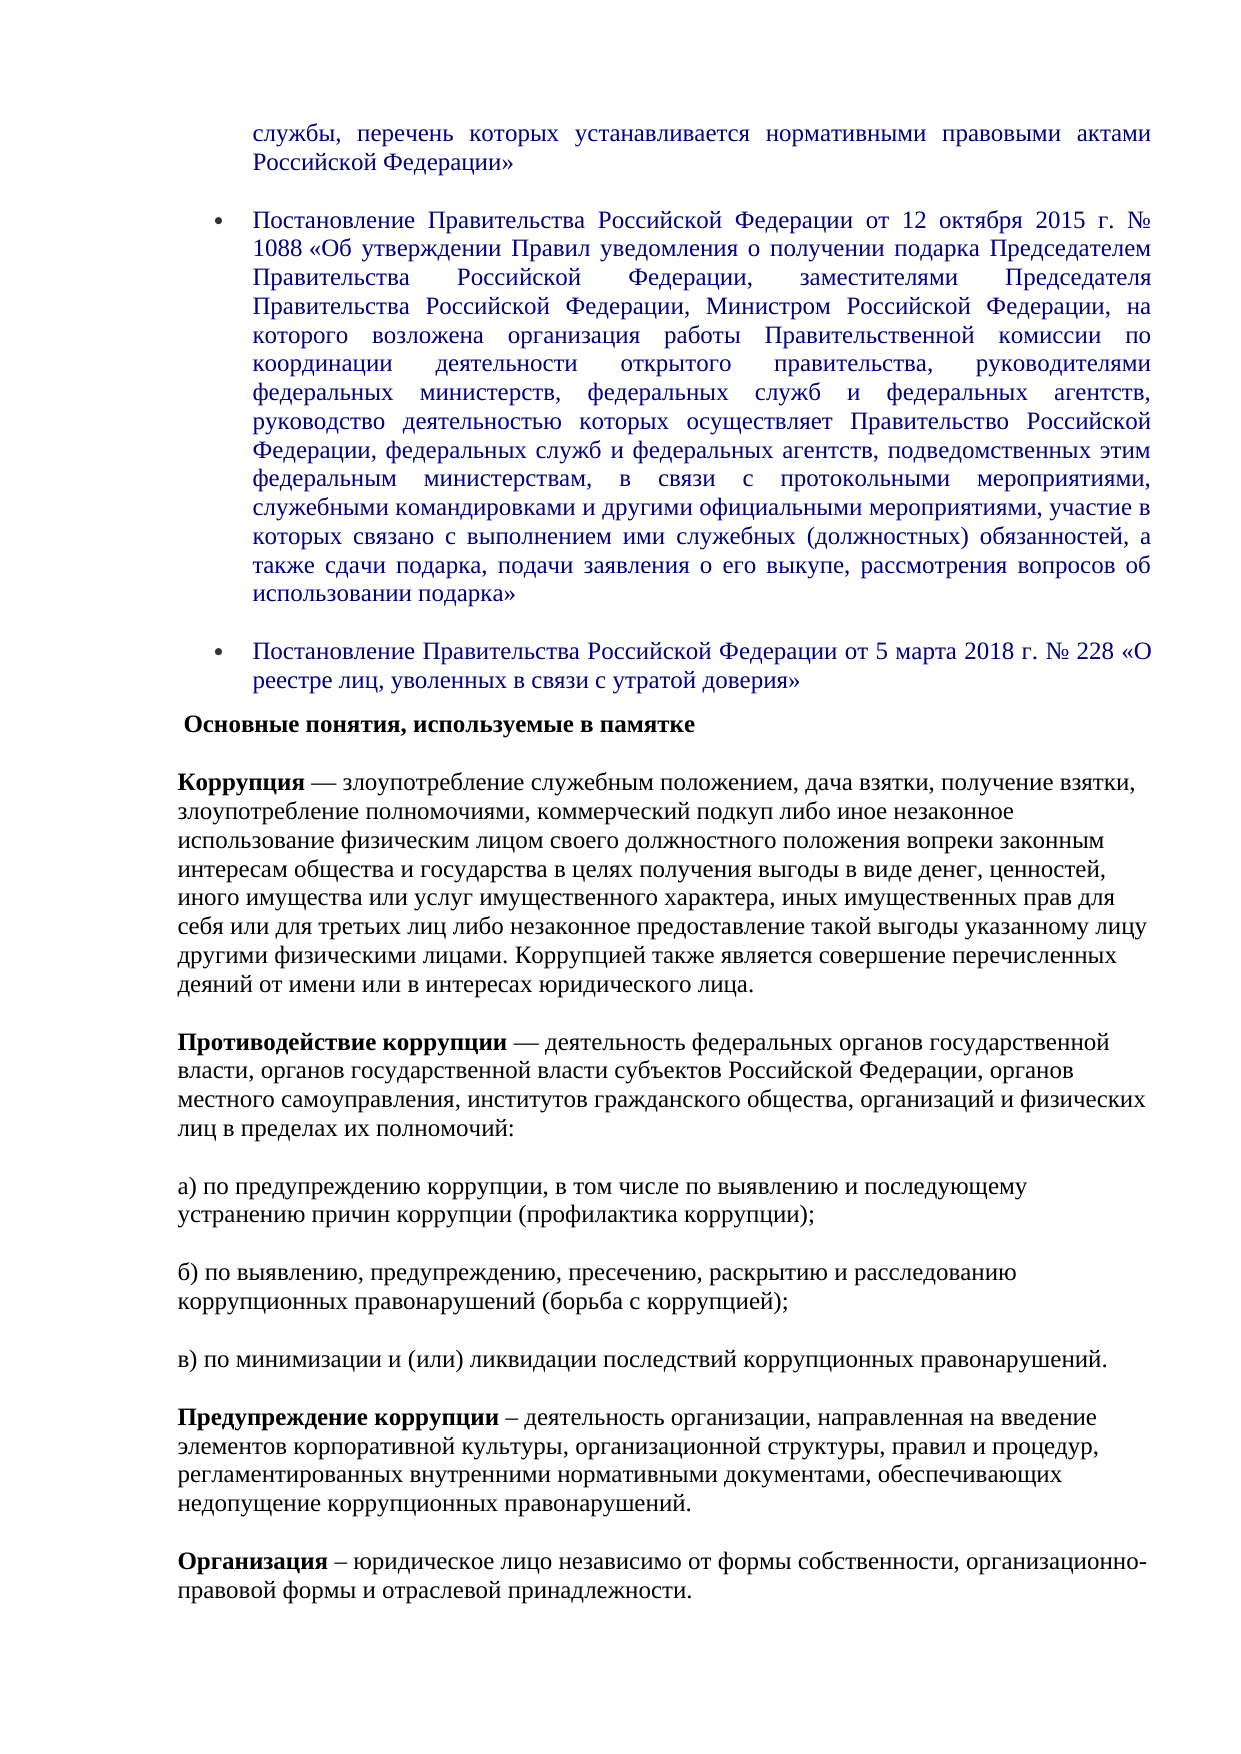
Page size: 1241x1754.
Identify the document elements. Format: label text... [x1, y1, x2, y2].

text а) по предупреждению коррупции, в том числе по выявлению и последующему устранению причин коррупции (профилактика коррупции); [177, 1171, 1152, 1228]
text Организация – юридическое лицо независимо от формы собственности, организационно-правовой формы и отраслевой принадлежности. [177, 1546, 1152, 1604]
text Противодействие коррупции — деятельность федеральных органов государственной власти, органов государственной власти субъектов Российской Федерации, органов местного самоуправления, институтов гражданского общества, организаций и физических лиц в пределах их полномочий: [177, 1027, 1152, 1142]
text б) по выявлению, предупреждению, пресечению, раскрытию и расследованию коррупционных правонарушений (борьба с коррупцией); [177, 1257, 1152, 1315]
text Предупреждение коррупции – деятельность организации, направленная на введение элементов корпоративной культуры, организационной структуры, правил и процедур, регламентированных внутренними нормативными документами, обеспечивающих недопущение коррупционных правонарушений. [177, 1402, 1152, 1517]
text в) по минимизации и (или) ликвидации последствий коррупционных правонарушений. [177, 1344, 1152, 1373]
list Постановление Правительства Российской Федерации от 12 октября 2015 г. № 1088 «Об утверждении Правил уведомления о получении подарка Председателем Правительства Российской Федерации, заместителями Председателя Правительства Российской Федерации, Министром Российской Федерации, на которого возложена организация работы Правительственной комиссии по координации деятельности открытого правительства, руководителями федеральных министерств, федеральных служб и федеральных агентств, руководство деятельностью которых осуществляет Правительство Российской Федерации, федеральных служб и федеральных агентств, подведомственных этим федеральным министерствам, в связи с протокольными мероприятиями, служебными командировками и другими официальными мероприятиями, участие в которых связано с выполнением ими служебных (должностных) обязанностей, а также сдачи подарка, подачи заявления о его выкупе, рассмотрения вопросов об использовании подарка» [215, 205, 1152, 607]
text Основные понятия, используемые в памятке [177, 709, 1152, 738]
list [215, 118, 1152, 176]
list Постановление Правительства Российской Федерации от 5 марта 2018 г. № 228 «О реестре лиц, уволенных в связи с утратой доверия» [215, 636, 1152, 694]
text Коррупция — злоупотребление служебным положением, дача взятки, получение взятки, злоупотребление полномочиями, коммерческий подкуп либо иное незаконное использование физическим лицом своего должностного положения вопреки законным интересам общества и государства в целях получения выгоды в виде денег, ценностей, иного имущества или услуг имущественного характера, иных имущественных прав для себя или для третьих лиц либо незаконное предоставление такой выгоды указанному лицу другими физическими лицами. Коррупцией также является совершение перечисленных деяний от имени или в интересах юридического лица. [177, 767, 1152, 997]
